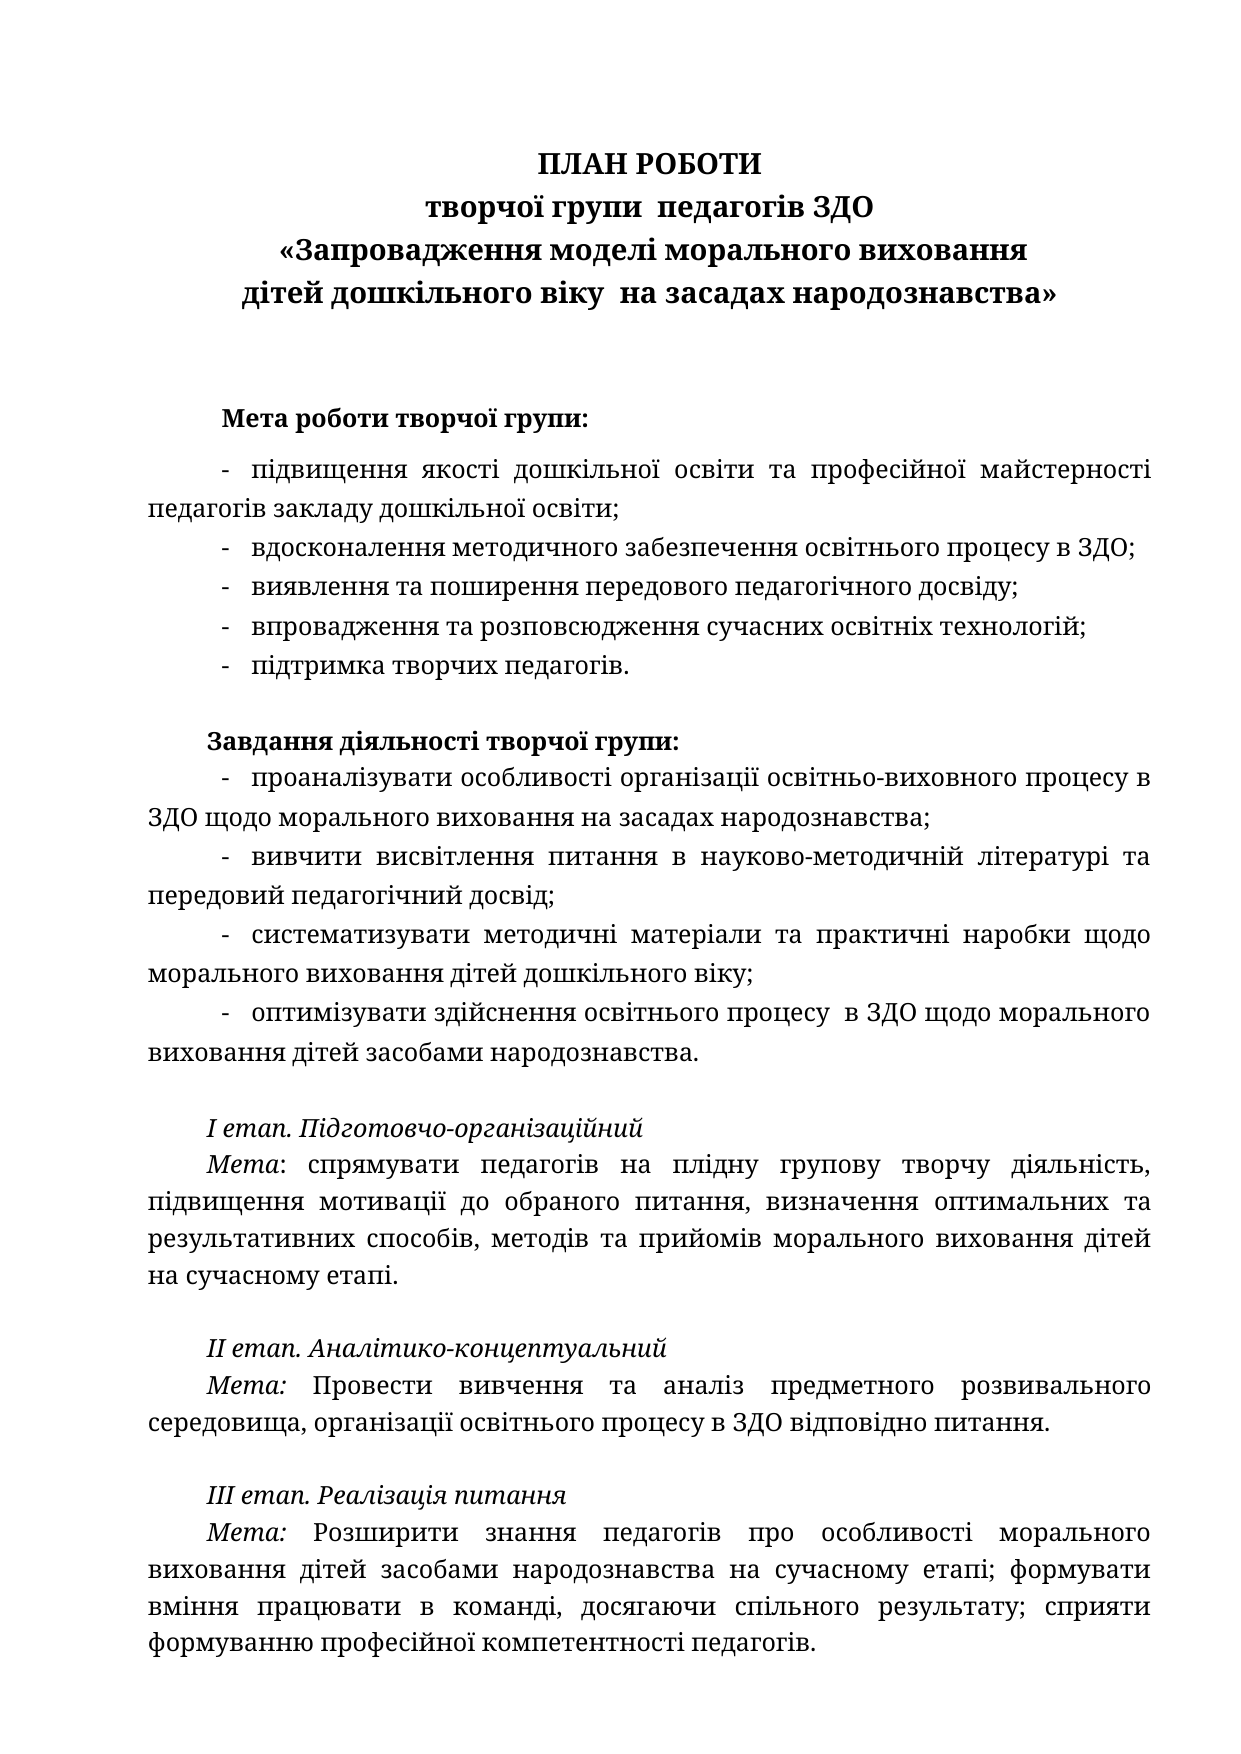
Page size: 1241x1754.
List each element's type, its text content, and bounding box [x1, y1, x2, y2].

text «Запровадження моделі морального виховання [148, 229, 1152, 269]
text творчої групи педагогів ЗДО [148, 186, 1152, 226]
text ІІ етап. Аналітико-концептуальний [148, 1331, 1152, 1365]
list оптимізувати здійснення освітнього процесу в ЗДО щодо морального виховання дітей засобами народознавства. [148, 995, 1152, 1068]
list виявлення та поширення передового педагогічного досвіду; [148, 569, 1152, 603]
text Мета роботи творчої групи: [148, 401, 1152, 434]
list вдосконалення методичного забезпечення освітнього процесу в ЗДО; [148, 530, 1152, 564]
list підвищення якості дошкільної освіти та професійної майстерності педагогів закладу дошкільної освіти; [148, 452, 1152, 525]
text дітей дошкільного віку на засадах народознавства» [148, 272, 1152, 312]
text Мета: Розширити знання педагогів про особливості морального виховання дітей засобами народознавства на сучасному етапі; формувати вміння працювати в команді, досягаючи спільного результату; сприяти формуванню професійної компетентності педагогів. [148, 1515, 1152, 1659]
text Мета: спрямувати педагогів на плідну групову творчу діяльність, підвищення мотивації до обраного питання, визначення оптимальних та результативних способів, методів та прийомів морального виховання дітей на сучасному етапі. [148, 1147, 1152, 1291]
text Мета: Провести вивчення та аналіз предметного розвивального середовища, організації освітнього процесу в ЗДО відповідно питання. [148, 1368, 1152, 1438]
list вивчити висвітлення питання в науково-методичній літературі та передовий педагогічний досвід; [148, 838, 1152, 912]
text ПЛАН РОБОТИ [148, 144, 1152, 183]
text ІІІ етап. Реалізація питання [148, 1478, 1152, 1512]
list систематизувати методичні матеріали та практичні наробки щодо морального виховання дітей дошкільного віку; [148, 917, 1152, 990]
text Завдання діяльності творчої групи: [148, 723, 1152, 757]
list підтримка творчих педагогів. [148, 647, 1152, 681]
text І етап. Підготовчо-організаційний [148, 1110, 1152, 1144]
list проаналізувати особливості організації освітньо-виховного процесу в ЗДО щодо морального виховання на засадах народознавства; [148, 760, 1152, 833]
list впровадження та розповсюдження сучасних освітніх технологій; [148, 608, 1152, 642]
